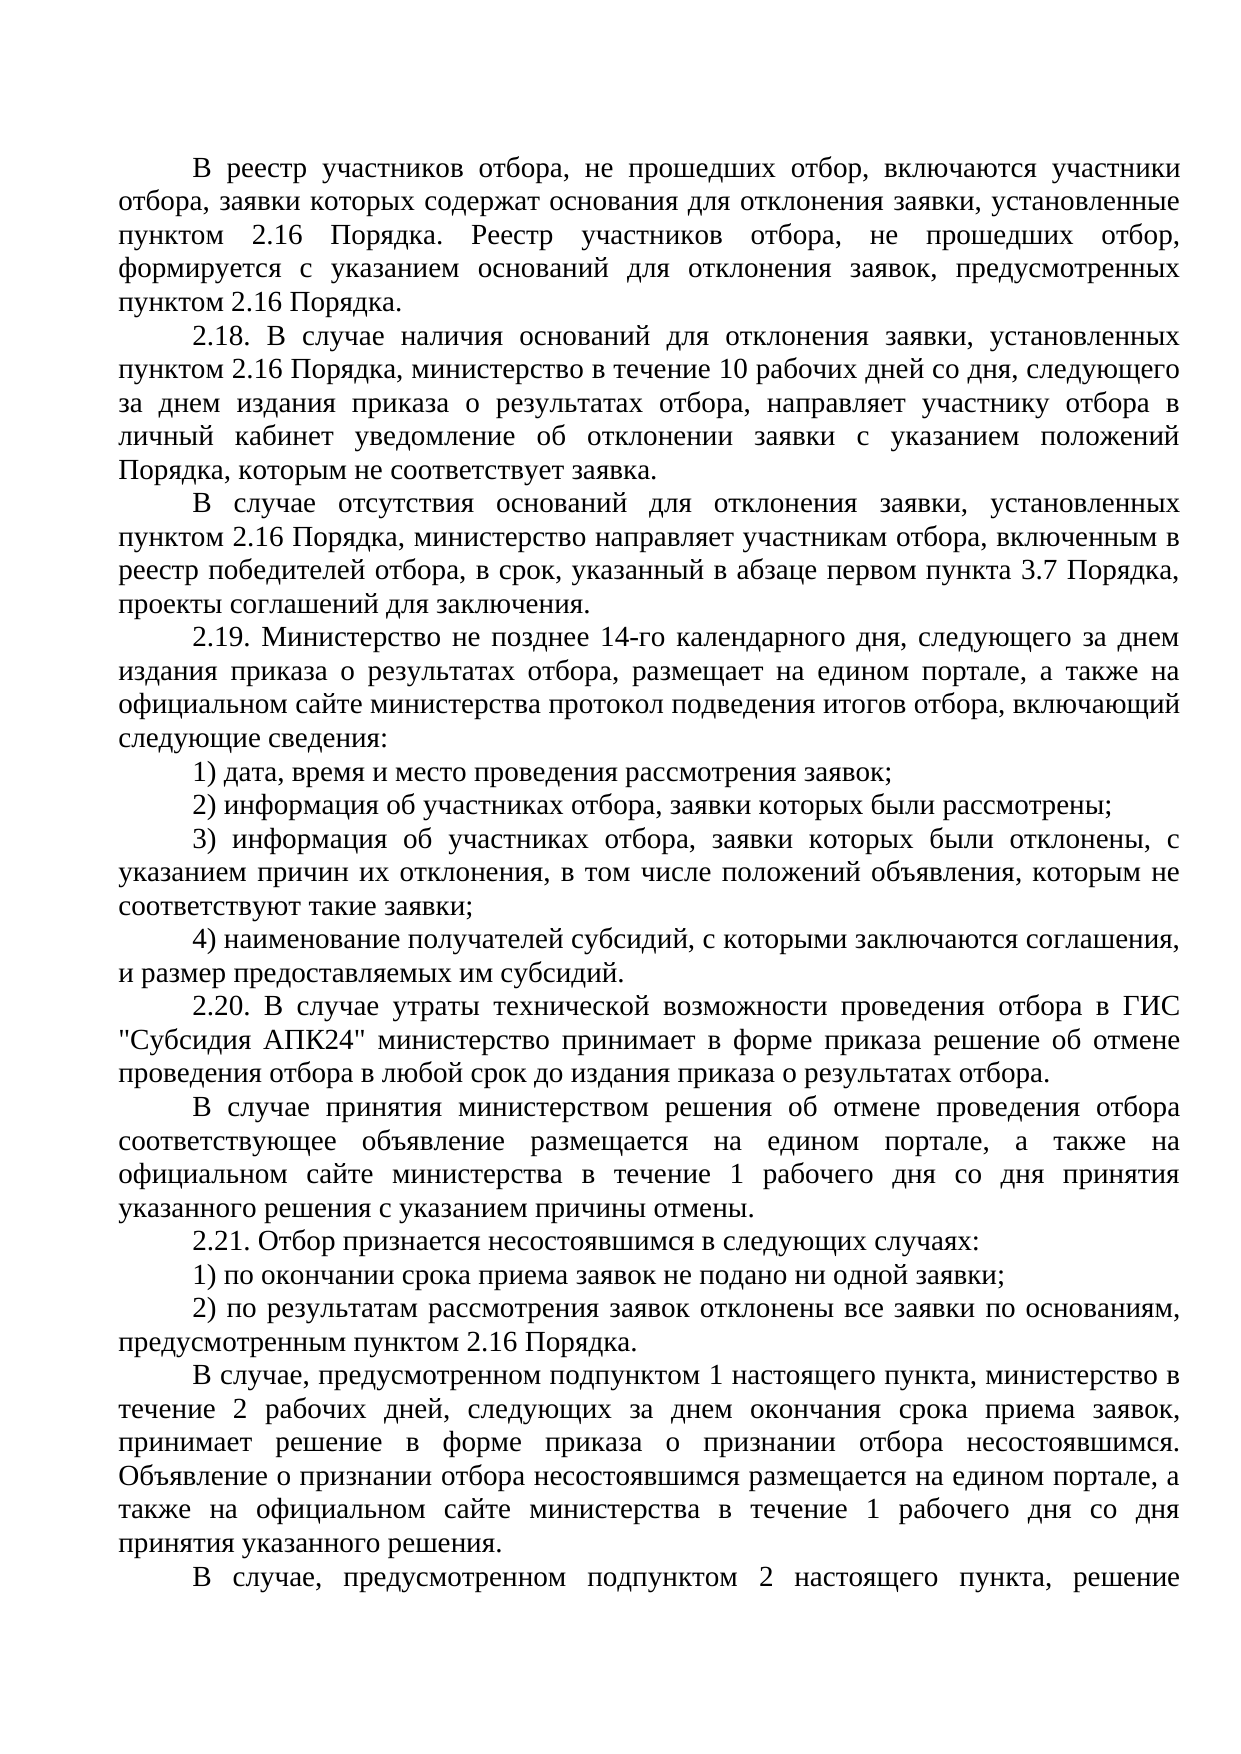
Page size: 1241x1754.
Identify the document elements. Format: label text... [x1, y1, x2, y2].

text 2) по результатам рассмотрения заявок отклонены все заявки по основаниям, предусмотренным пунктом 2.16 Порядка. [118, 1290, 1181, 1357]
text 4) наименование получателей субсидий, с которыми заключаются соглашения, и размер предоставляемых им субсидий. [118, 921, 1181, 988]
text 2.19. Министерство не позднее 14-го календарного дня, следующего за днем издания приказа о результатах отбора, размещает на едином портале, а также на официальном сайте министерства протокол подведения итогов отбора, включающий следующие сведения: [118, 619, 1181, 754]
text 2.21. Отбор признается несостоявшимся в следующих случаях: [118, 1223, 1181, 1257]
text 2.20. В случае утраты технической возможности проведения отбора в ГИС "Субсидия АПК24" министерство принимает в форме приказа решение об отмене проведения отбора в любой срок до издания приказа о результатах отбора. [118, 988, 1181, 1089]
text В реестр участников отбора, не прошедших отбор, включаются участники отбора, заявки которых содержат основания для отклонения заявки, установленные пунктом 2.16 Порядка. Реестр участников отбора, не прошедших отбор, формируется с указанием оснований для отклонения заявок, предусмотренных пунктом 2.16 Порядка. [118, 150, 1181, 318]
text В случае отсутствия оснований для отклонения заявки, установленных пунктом 2.16 Порядка, министерство направляет участникам отбора, включенным в реестр победителей отбора, в срок, указанный в абзаце первом пункта 3.7 Порядка, проекты соглашений для заключения. [118, 485, 1181, 619]
text 2.18. В случае наличия оснований для отклонения заявки, установленных пунктом 2.16 Порядка, министерство в течение 10 рабочих дней со дня, следующего за днем издания приказа о результатах отбора, направляет участнику отбора в личный кабинет уведомление об отклонении заявки с указанием положений Порядка, которым не соответствует заявка. [118, 318, 1181, 485]
text В случае принятия министерством решения об отмене проведения отбора соответствующее объявление размещается на едином портале, а также на официальном сайте министерства в течение 1 рабочего дня со дня принятия указанного решения с указанием причины отмены. [118, 1089, 1181, 1223]
text 2) информация об участниках отбора, заявки которых были рассмотрены; [118, 787, 1181, 821]
text В случае, предусмотренном подпунктом 1 настоящего пункта, министерство в течение 2 рабочих дней, следующих за днем окончания срока приема заявок, принимает решение в форме приказа о признании отбора несостоявшимся. Объявление о признании отбора несостоявшимся размещается на едином портале, а также на официальном сайте министерства в течение 1 рабочего дня со дня принятия указанного решения. [118, 1357, 1181, 1559]
text 3) информация об участниках отбора, заявки которых были отклонены, с указанием причин их отклонения, в том числе положений объявления, которым не соответствуют такие заявки; [118, 821, 1181, 921]
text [118, 1559, 1181, 1592]
text 1) дата, время и место проведения рассмотрения заявок; [118, 754, 1181, 787]
text 1) по окончании срока приема заявок не подано ни одной заявки; [118, 1257, 1181, 1290]
